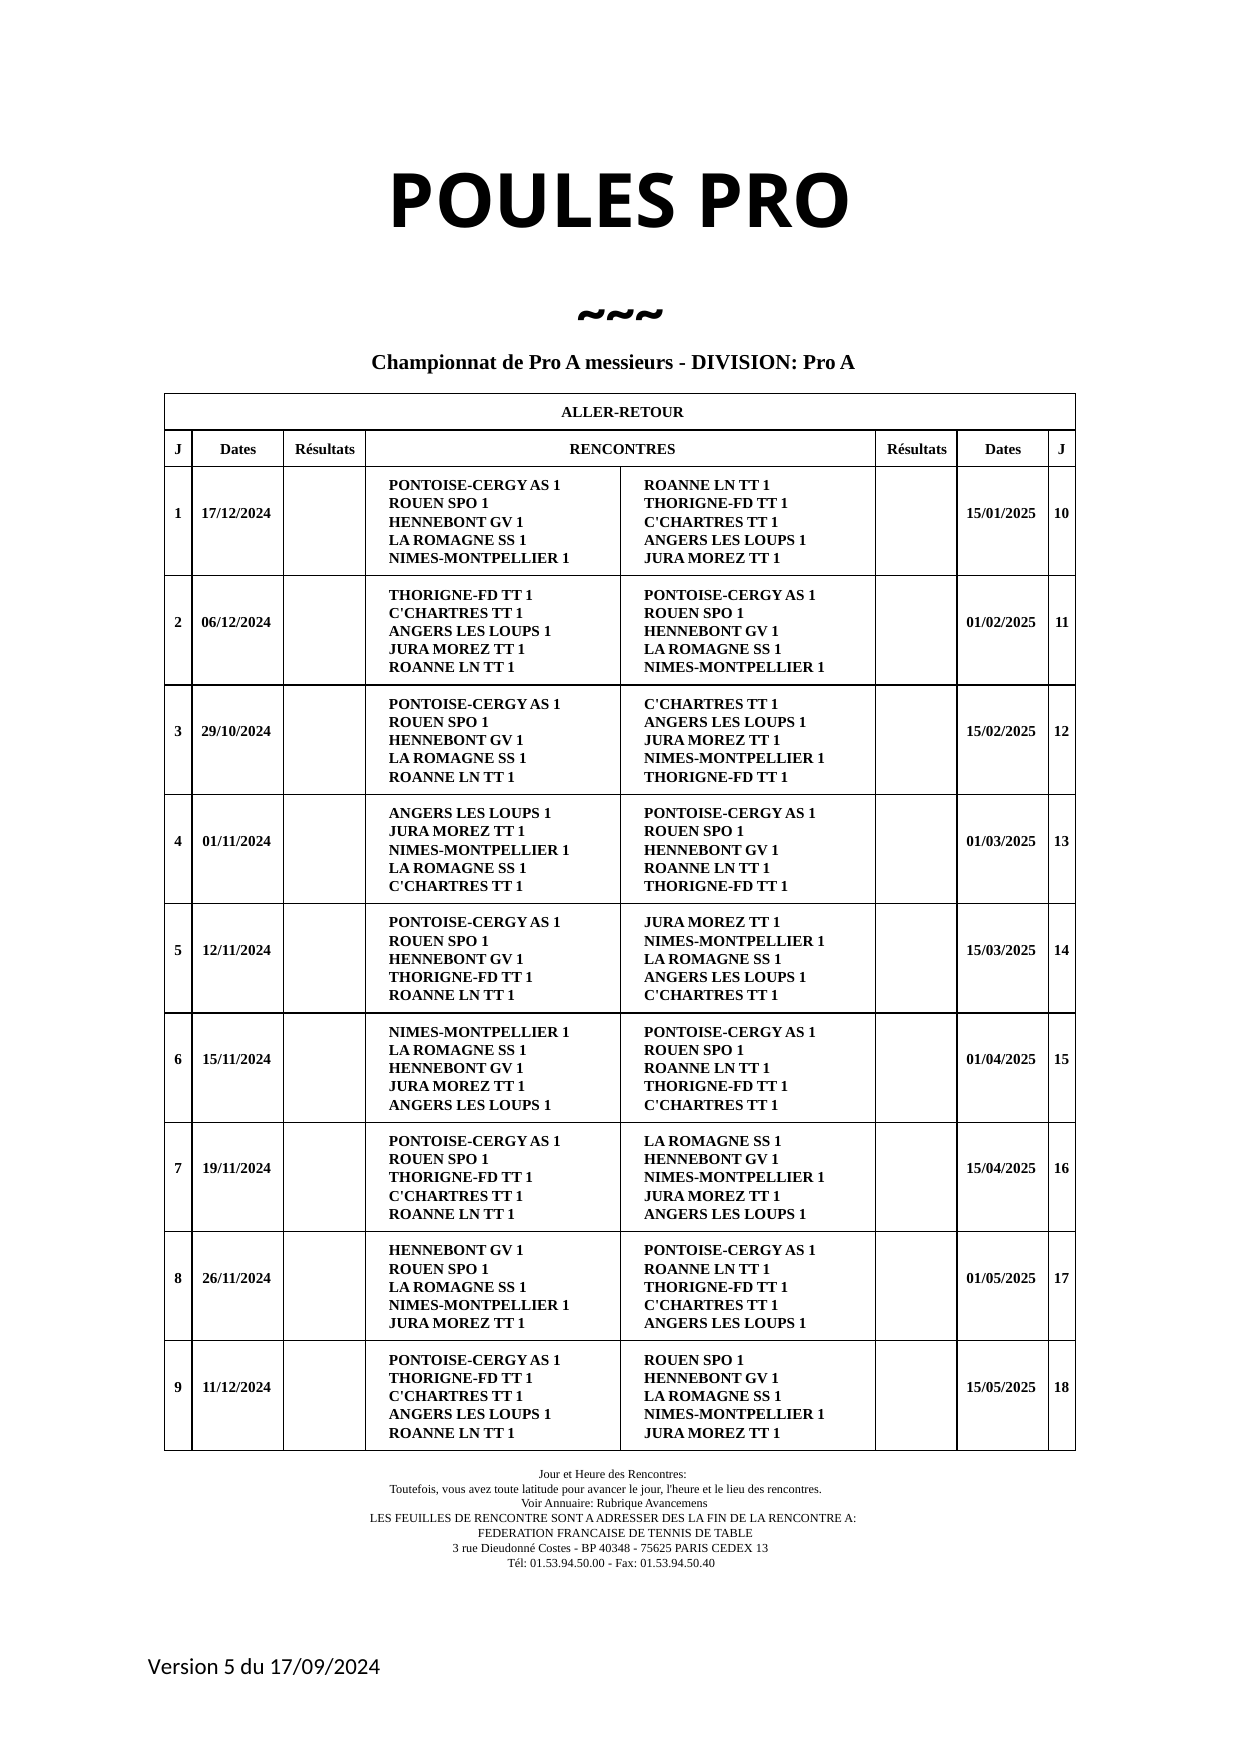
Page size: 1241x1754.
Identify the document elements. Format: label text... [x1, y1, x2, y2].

text ~~~ [148, 274, 1093, 1568]
text POULES PRO [148, 148, 1093, 250]
